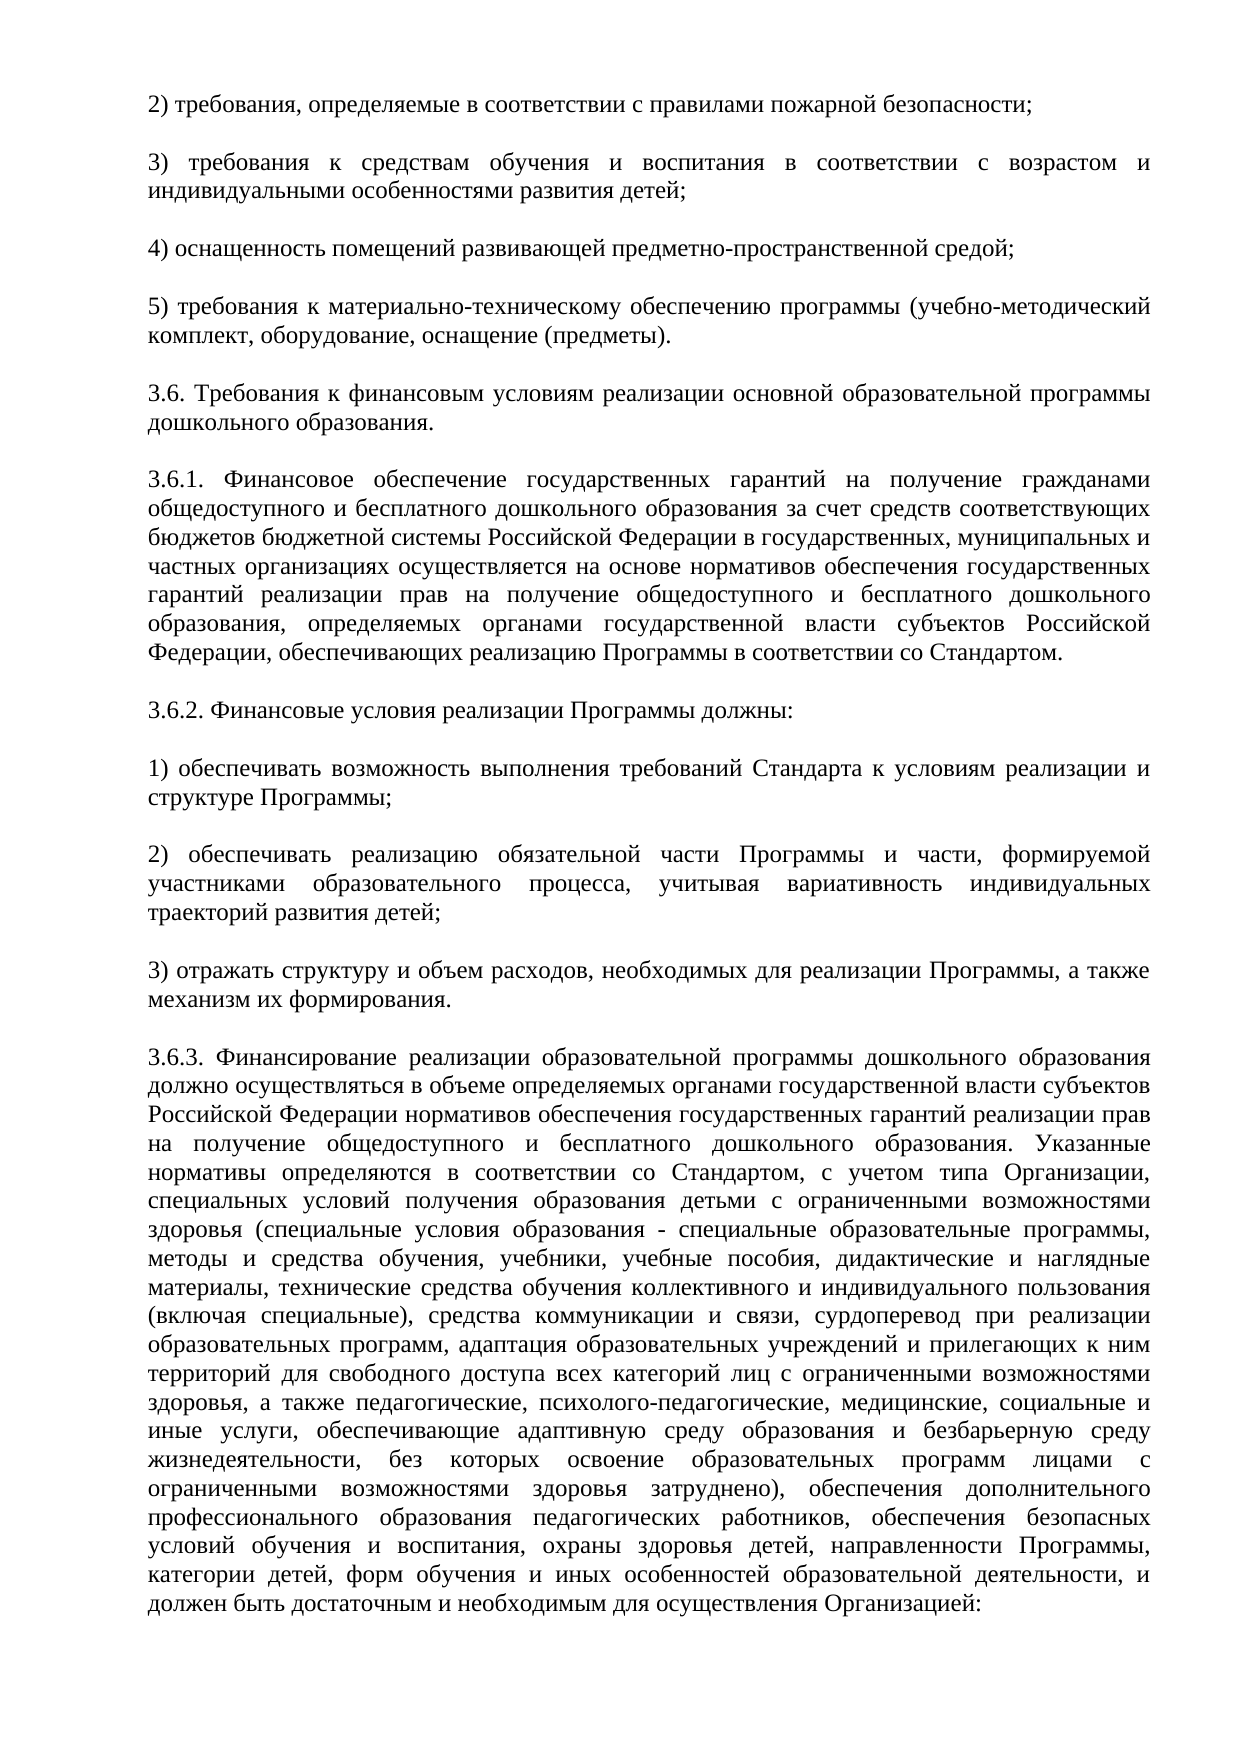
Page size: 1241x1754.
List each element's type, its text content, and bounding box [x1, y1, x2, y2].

text 1) обеспечивать возможность выполнения требований Стандарта к условиям реализации и структуре Программы; [148, 753, 1152, 810]
text 5) требования к материально-техническому обеспечению программы (учебно-методический комплект, оборудование, оснащение (предметы). [148, 291, 1152, 349]
text 3.6.3. Финансирование реализации образовательной программы дошкольного образования должно осуществляться в объеме определяемых органами государственной власти субъектов Российской Федерации нормативов обеспечения государственных гарантий реализации прав на получение общедоступного и бесплатного дошкольного образования. Указанные нормативы определяются в соответствии со Стандартом, с учетом типа Организации, специальных условий получения образования детьми с ограниченными возможностями здоровья (специальные условия образования - специальные образовательные программы, методы и средства обучения, учебники, учебные пособия, дидактические и наглядные материалы, технические средства обучения коллективного и индивидуального пользования (включая специальные), средства коммуникации и связи, сурдоперевод при реализации образовательных программ, адаптация образовательных учреждений и прилегающих к ним территорий для свободного доступа всех категорий лиц с ограниченными возможностями здоровья, а также педагогические, психолого-педагогические, медицинские, социальные и иные услуги, обеспечивающие адаптивную среду образования и безбарьерную среду жизнедеятельности, без которых освоение образовательных программ лицами с ограниченными возможностями здоровья затруднено), обеспечения дополнительного профессионального образования педагогических работников, обеспечения безопасных условий обучения и воспитания, охраны здоровья детей, направленности Программы, категории детей, форм обучения и иных особенностей образовательной деятельности, и должен быть достаточным и необходимым для осуществления Организацией: [148, 1042, 1152, 1617]
text 3) отражать структуру и объем расходов, необходимых для реализации Программы, а также механизм их формирования. [148, 955, 1152, 1012]
text 4) оснащенность помещений развивающей предметно-пространственной средой; [148, 233, 1152, 262]
text 2) требования, определяемые в соответствии с правилами пожарной безопасности; [148, 89, 1152, 117]
text 3.6.1. Финансовое обеспечение государственных гарантий на получение гражданами общедоступного и бесплатного дошкольного образования за счет средств соответствующих бюджетов бюджетной системы Российской Федерации в государственных, муниципальных и частных организациях осуществляется на основе нормативов обеспечения государственных гарантий реализации прав на получение общедоступного и бесплатного дошкольного образования, определяемых органами государственной власти субъектов Российской Федерации, обеспечивающих реализацию Программы в соответствии со Стандартом. [148, 464, 1152, 666]
text 3.6.2. Финансовые условия реализации Программы должны: [148, 695, 1152, 724]
text 3) требования к средствам обучения и воспитания в соответствии с возрастом и индивидуальными особенностями развития детей; [148, 147, 1152, 204]
text 3.6. Требования к финансовым условиям реализации основной образовательной программы дошкольного образования. [148, 378, 1152, 435]
text 2) обеспечивать реализацию обязательной части Программы и части, формируемой участниками образовательного процесса, учитывая вариативность индивидуальных траекторий развития детей; [148, 839, 1152, 926]
